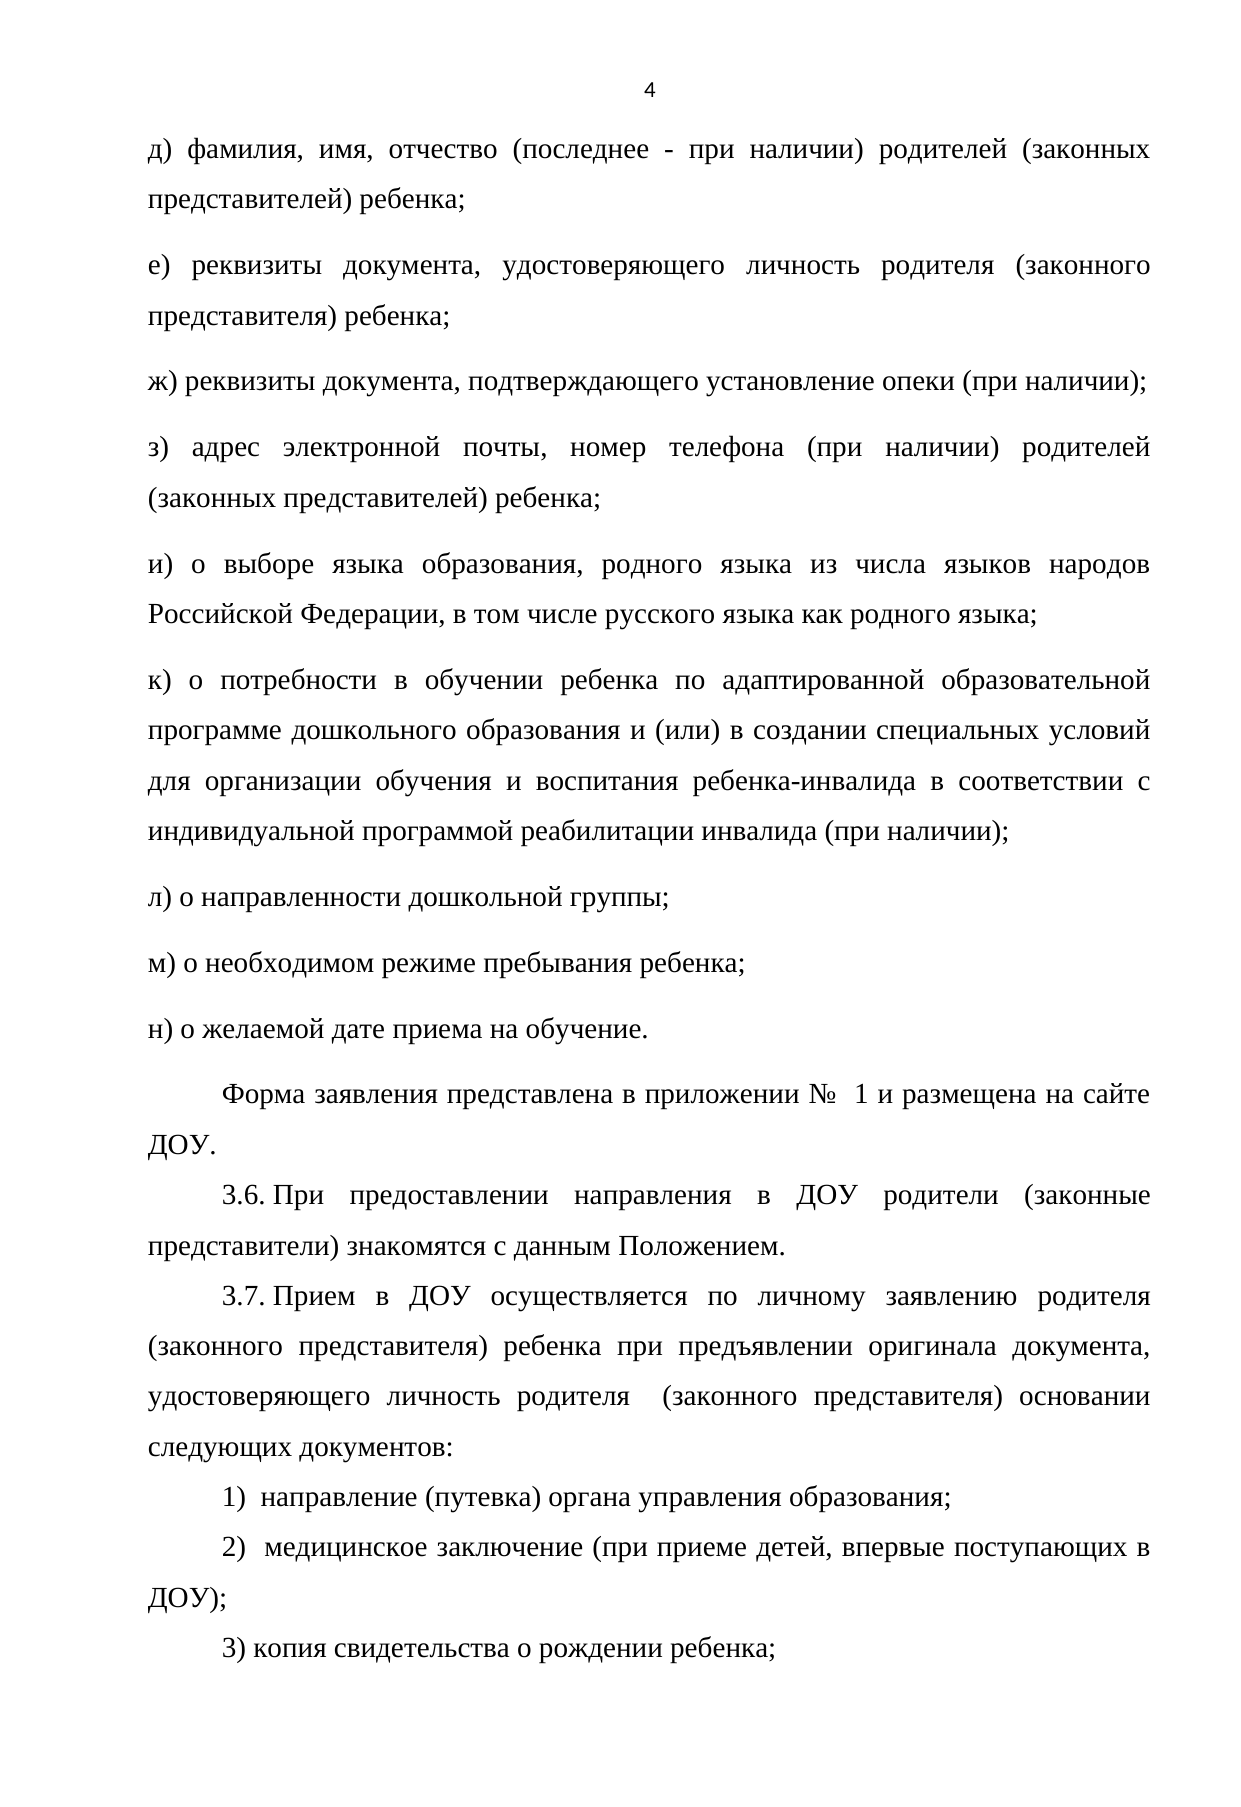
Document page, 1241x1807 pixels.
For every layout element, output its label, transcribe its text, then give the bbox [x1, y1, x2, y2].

text ж) реквизиты документа, подтверждающего установление опеки (при наличии); [148, 363, 1152, 397]
text 3) копия свидетельства о рождении ребенка; [148, 1630, 1152, 1664]
text 2) медицинское заключение (при приеме детей, впервые поступающих в ДОУ); [148, 1529, 1152, 1613]
text и) о выборе языка образования, родного языка из числа языков народов Российской Федерации, в том числе русского языка как родного языка; [148, 546, 1152, 629]
text 1) направление (путевка) органа управления образования; [148, 1479, 1152, 1513]
text 3.6. При предоставлении направления в ДОУ родители (законные представители) знакомятся с данным Положением. [148, 1177, 1152, 1261]
text е) реквизиты документа, удостоверяющего личность родителя (законного представителя) ребенка; [148, 247, 1152, 331]
text з) адрес электронной почты, номер телефона (при наличии) родителей (законных представителей) ребенка; [148, 429, 1152, 513]
text л) о направленности дошкольной группы; [148, 879, 1152, 912]
text н) о желаемой дате приема на обучение. [148, 1011, 1152, 1044]
text к) о потребности в обучении ребенка по адаптированной образовательной программе дошкольного образования и (или) в создании специальных условий для организации обучения и воспитания ребенка-инвалида в соответствии с индивидуальной программой реабилитации инвалида (при наличии); [148, 662, 1152, 846]
text д) фамилия, имя, отчество (последнее - при наличии) родителей (законных представителей) ребенка; [148, 131, 1152, 215]
text 3.7. Прием в ДОУ осуществляется по личному заявлению родителя (законного представителя) ребенка при предъявлении оригинала документа, удостоверяющего личность родителя (законного представителя) основании следующих документов: [148, 1278, 1152, 1462]
text Форма заявления представлена в приложении № 1 и размещена на сайте ДОУ. [148, 1077, 1152, 1161]
text м) о необходимом режиме пребывания ребенка; [148, 945, 1152, 978]
